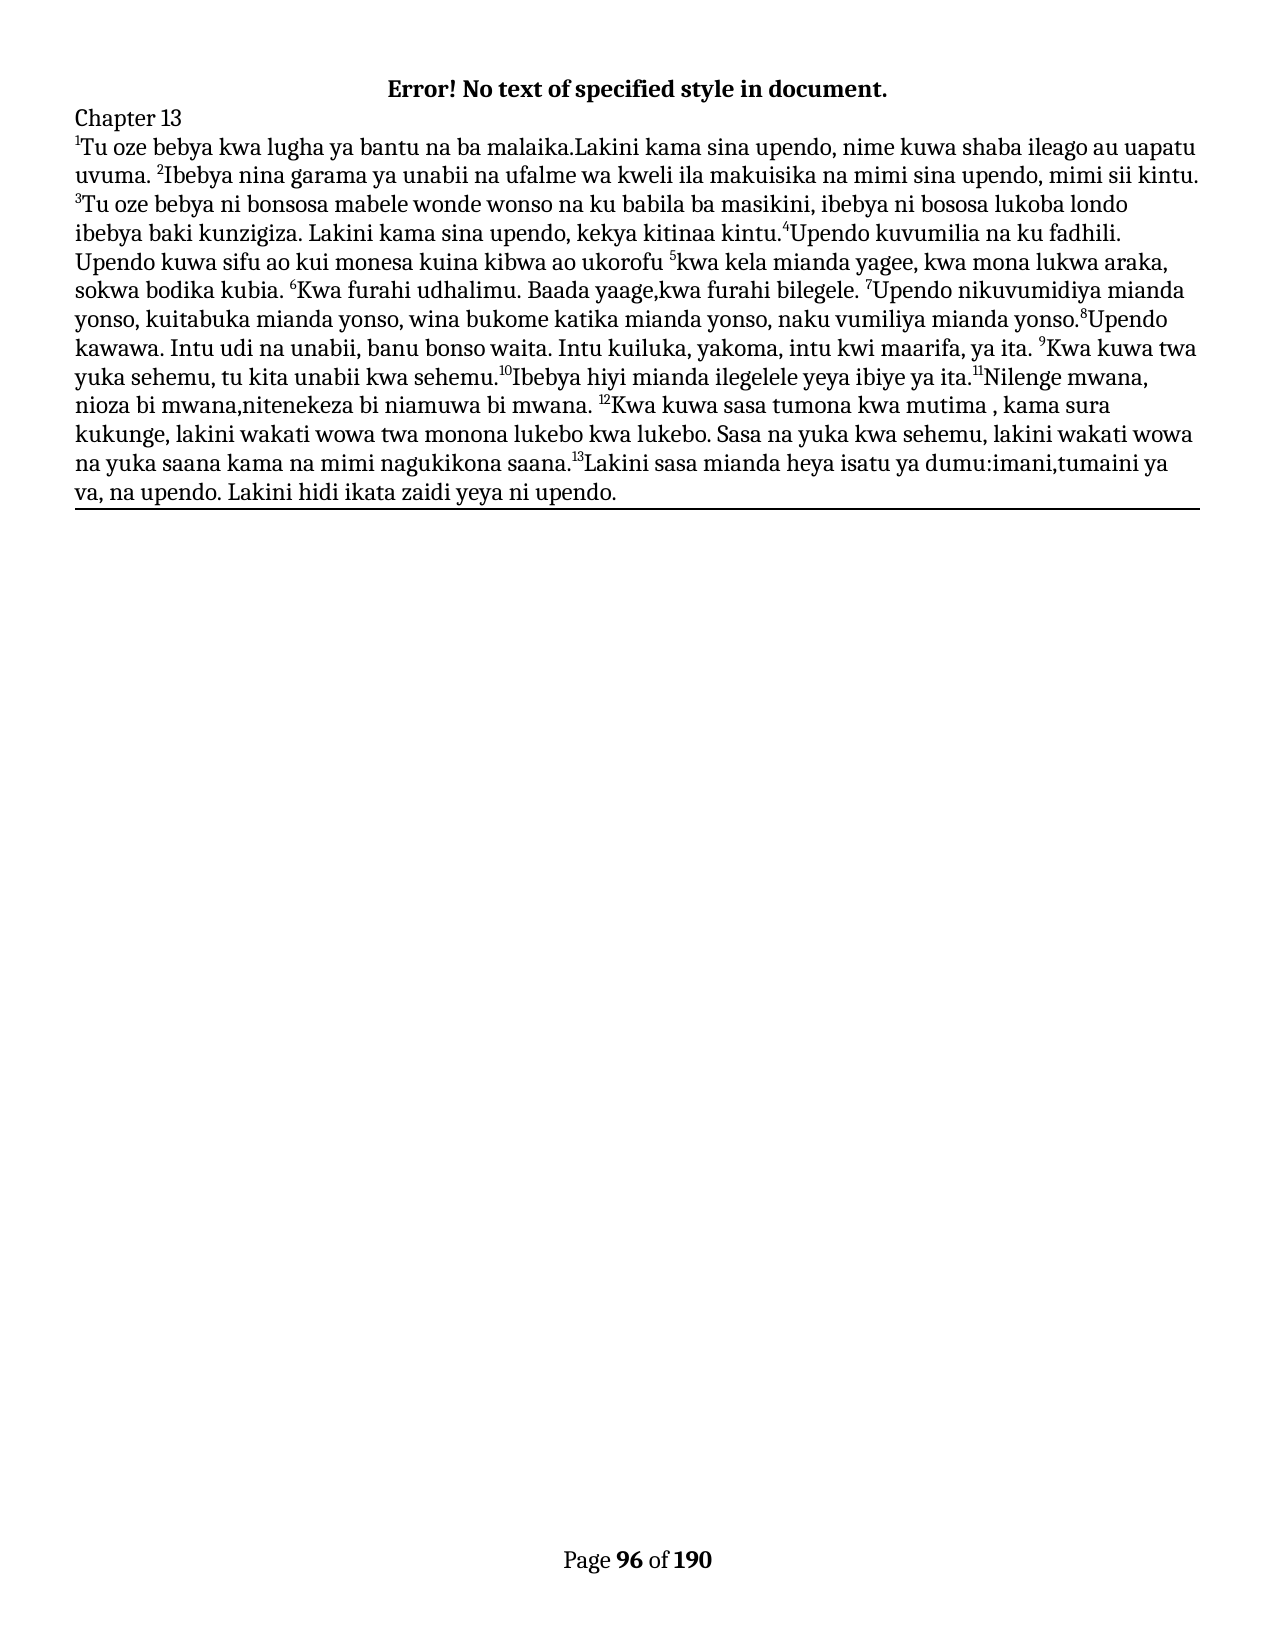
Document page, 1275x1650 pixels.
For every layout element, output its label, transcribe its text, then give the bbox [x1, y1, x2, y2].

text Chapter 13 1Tu oze bebya kwa lugha ya bantu na ba malaika.Lakini kama sina upendo, nime kuwa shaba ileago au uapatu uvuma. 2Ibebya nina garama ya unabii na ufalme wa kweli ila makuisika na mimi sina upendo, mimi sii kintu. 3Tu oze bebya ni bonsosa mabele wonde wonso na ku babila ba masikini, ibebya ni bososa lukoba londo ibebya baki kunzigiza. Lakini kama sina upendo, kekya kitinaa kintu.4Upendo kuvumilia na ku fadhili. Upendo kuwa sifu ao kui monesa kuina kibwa ao ukorofu 5kwa kela mianda yagee, kwa mona lukwa araka, sokwa bodika kubia. 6Kwa furahi udhalimu. Baada yaage,kwa furahi bilegele. 7Upendo nikuvumidiya mianda yonso, kuitabuka mianda yonso, wina bukome katika mianda yonso, naku vumiliya mianda yonso.8Upendo kawawa. Intu udi na unabii, banu bonso waita. Intu kuiluka, yakoma, intu kwi maarifa, ya ita. 9Kwa kuwa twa yuka sehemu, tu kita unabii kwa sehemu.10Ibebya hiyi mianda ilegelele yeya ibiye ya ita.11Nilenge mwana, nioza bi mwana,nitenekeza bi niamuwa bi mwana. 12Kwa kuwa sasa tumona kwa mutima , kama sura kukunge, lakini wakati wowa twa monona lukebo kwa lukebo. Sasa na yuka kwa sehemu, lakini wakati wowa na yuka saana kama na mimi nagukikona saana.13Lakini sasa mianda heya isatu ya dumu:imani,tumaini ya va, na upendo. Lakini hidi ikata zaidi yeya ni upendo. [75, 104, 1200, 508]
